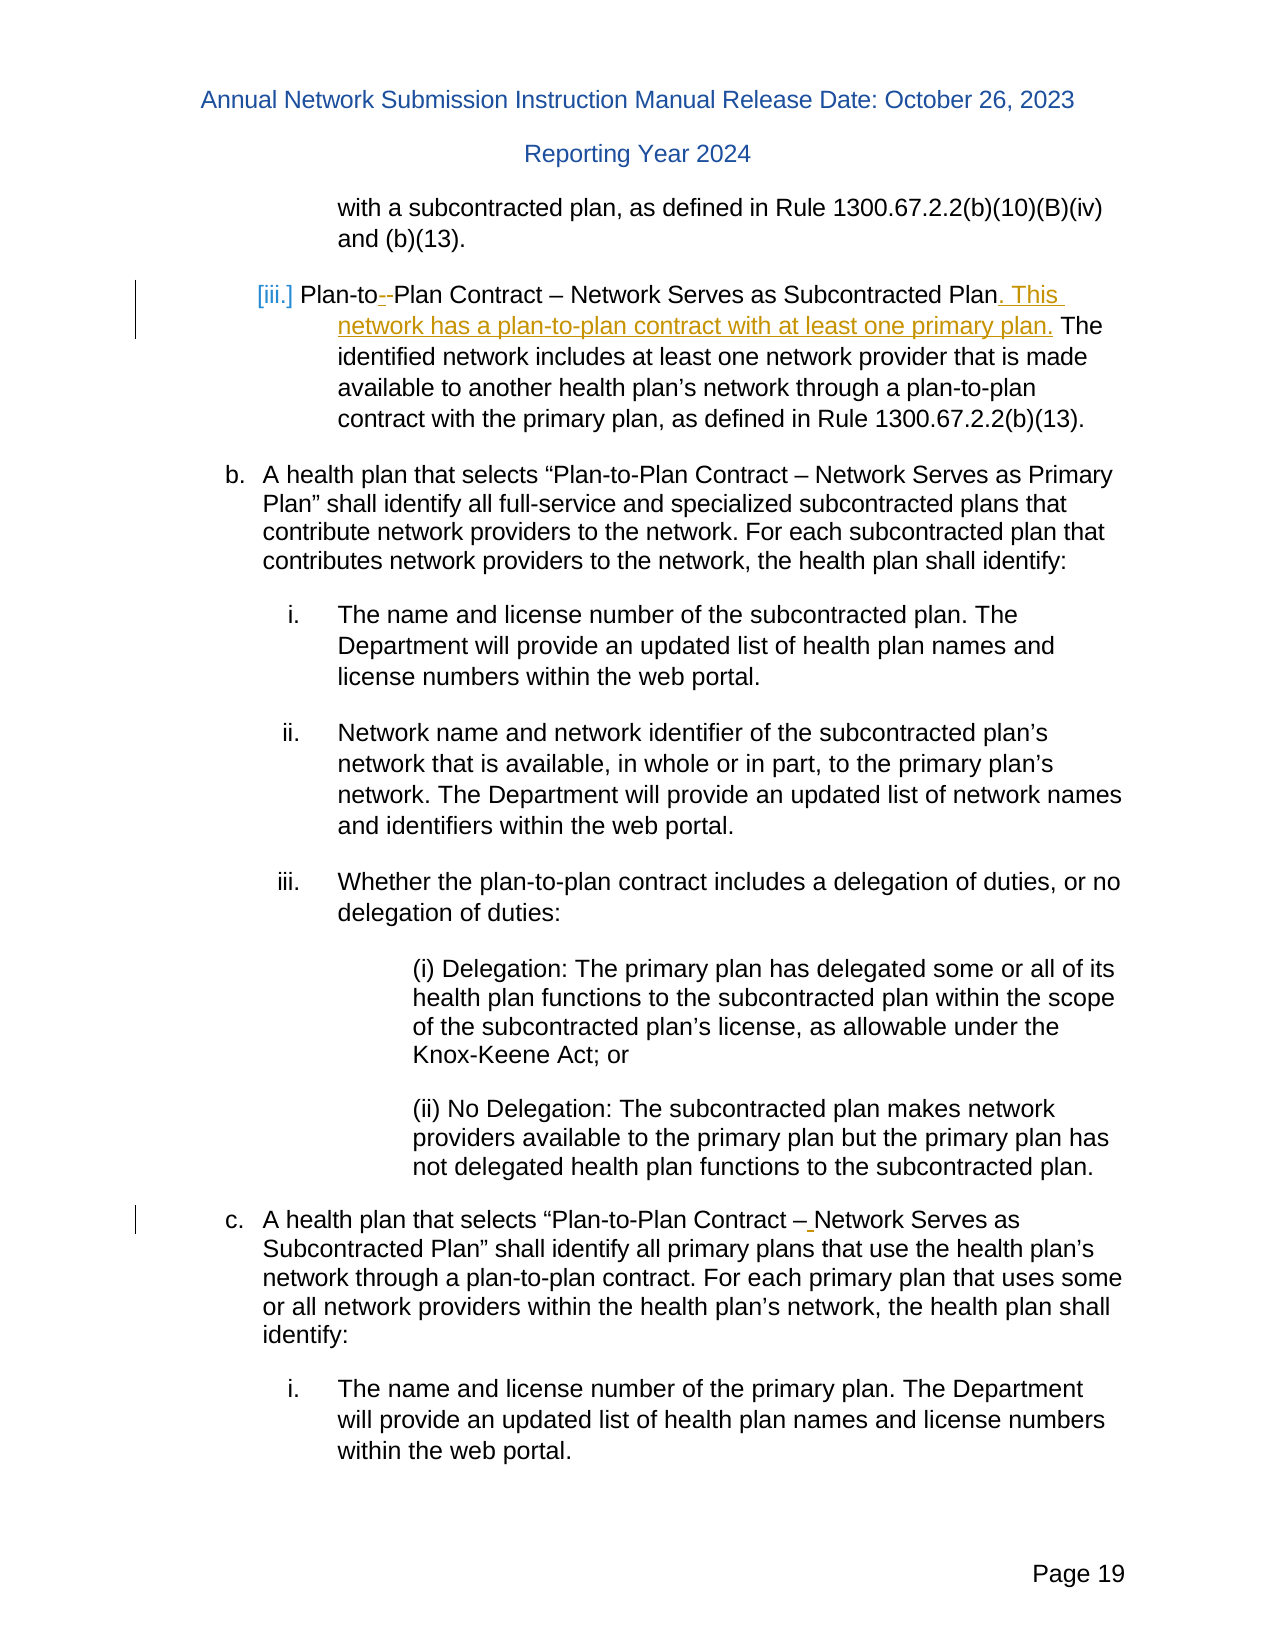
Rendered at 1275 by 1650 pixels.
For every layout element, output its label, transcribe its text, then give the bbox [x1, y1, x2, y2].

list The name and license number of the subcontracted plan. The Department will provide an updated list of health plan names and license numbers within the web portal. [300, 600, 1125, 691]
list Whether the plan-to-plan contract includes a delegation of duties, or no delegation of duties: [300, 867, 1125, 927]
text (ii) No Delegation: The subcontracted plan makes network providers available to the primary plan but the primary plan has not delegated health plan functions to the subcontracted plan. [412, 1094, 1125, 1180]
text (i) Delegation: The primary plan has delegated some or all of its health plan functions to the subcontracted plan within the scope of the subcontracted plan’s license, as allowable under the Knox-Keene Act; or [412, 954, 1125, 1069]
list A health plan that selects “Plan-to-Plan Contract –Network Serves as Subcontracted Plan” shall identify all primary plans that use the health plan’s network through a plan-to-plan contract. For each primary plan that uses some or all network providers within the health plan’s network, the health plan shall identify: [225, 1205, 1125, 1349]
list Network name and network identifier of the subcontracted plan’s network that is available, in whole or in part, to the primary plan’s network. The Department will provide an updated list of network names and identifiers within the web portal. [300, 718, 1125, 840]
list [300, 192, 1125, 252]
list A health plan that selects “Plan-to-Plan Contract – Network Serves as Primary Plan” shall identify all full-service and specialized subcontracted plans that contribute network providers to the network. For each subcontracted plan that contributes network providers to the network, the health plan shall identify: [225, 460, 1125, 575]
list The name and license number of the primary plan. The Department will provide an updated list of health plan names and license numbers within the web portal. [300, 1374, 1125, 1465]
list Plan-toPlan Contract – Network Serves as Subcontracted Plan The identified network includes at least one network provider that is made available to another health plan’s network through a plan-to-plan contract with the primary plan, as defined in Rule 1300.67.2.2(b)(13). [300, 279, 1125, 432]
